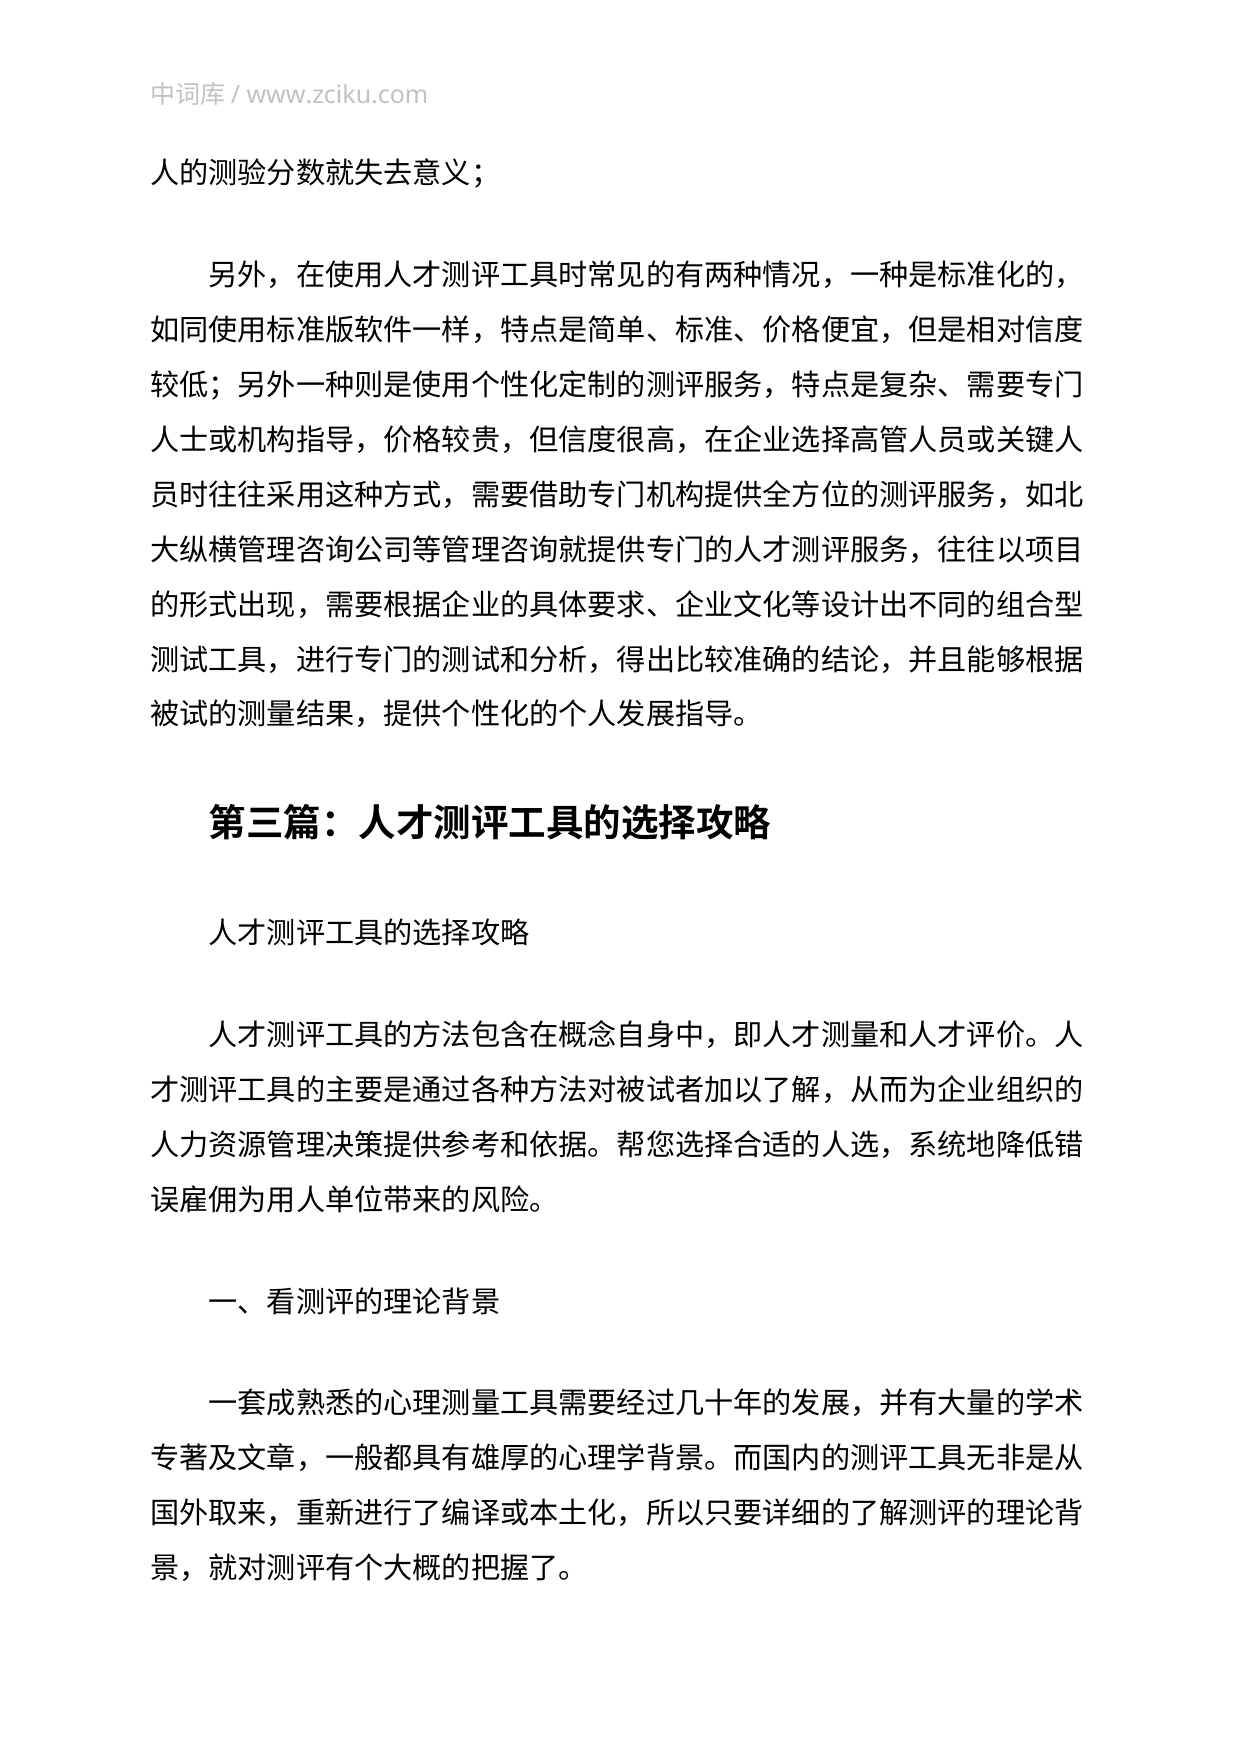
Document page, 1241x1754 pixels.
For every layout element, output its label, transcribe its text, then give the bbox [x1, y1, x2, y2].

text 第三篇：人才测评工具的选择攻略 [150, 793, 1090, 847]
text 人才测评工具的方法包含在概念自身中，即人才测量和人才评价。人才测评工具的主要是通过各种方法对被试者加以了解，从而为企业组织的人力资源管理决策提供参考和依据。帮您选择合适的人选，系统地降低错误雇佣为用人单位带来的风险。 [150, 1012, 1090, 1219]
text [150, 150, 1090, 192]
text 一套成熟悉的心理测量工具需要经过几十年的发展，并有大量的学术专著及文章，一般都具有雄厚的心理学背景。而国内的测评工具无非是从国外取来，重新进行了编译或本土化，所以只要详细的了解测评的理论背景，就对测评有个大概的把握了。 [150, 1380, 1090, 1587]
text 另外，在使用人才测评工具时常见的有两种情况，一种是标准化的，如同使用标准版软件一样，特点是简单、标准、价格便宜，但是相对信度较低；另外一种则是使用个性化定制的测评服务，特点是复杂、需要专门人士或机构指导，价格较贵，但信度很高，在企业选择高管人员或关键人员时往往采用这种方式，需要借助专门机构提供全方位的测评服务，如北大纵横管理咨询公司等管理咨询就提供专门的人才测评服务，往往以项目的形式出现，需要根据企业的具体要求、企业文化等设计出不同的组合型测试工具，进行专门的测试和分析，得出比较准确的结论，并且能够根据被试的测量结果，提供个性化的个人发展指导。 [150, 252, 1090, 733]
text 人才测评工具的选择攻略 [150, 910, 1090, 952]
text 一、看测评的理论背景 [150, 1278, 1090, 1321]
